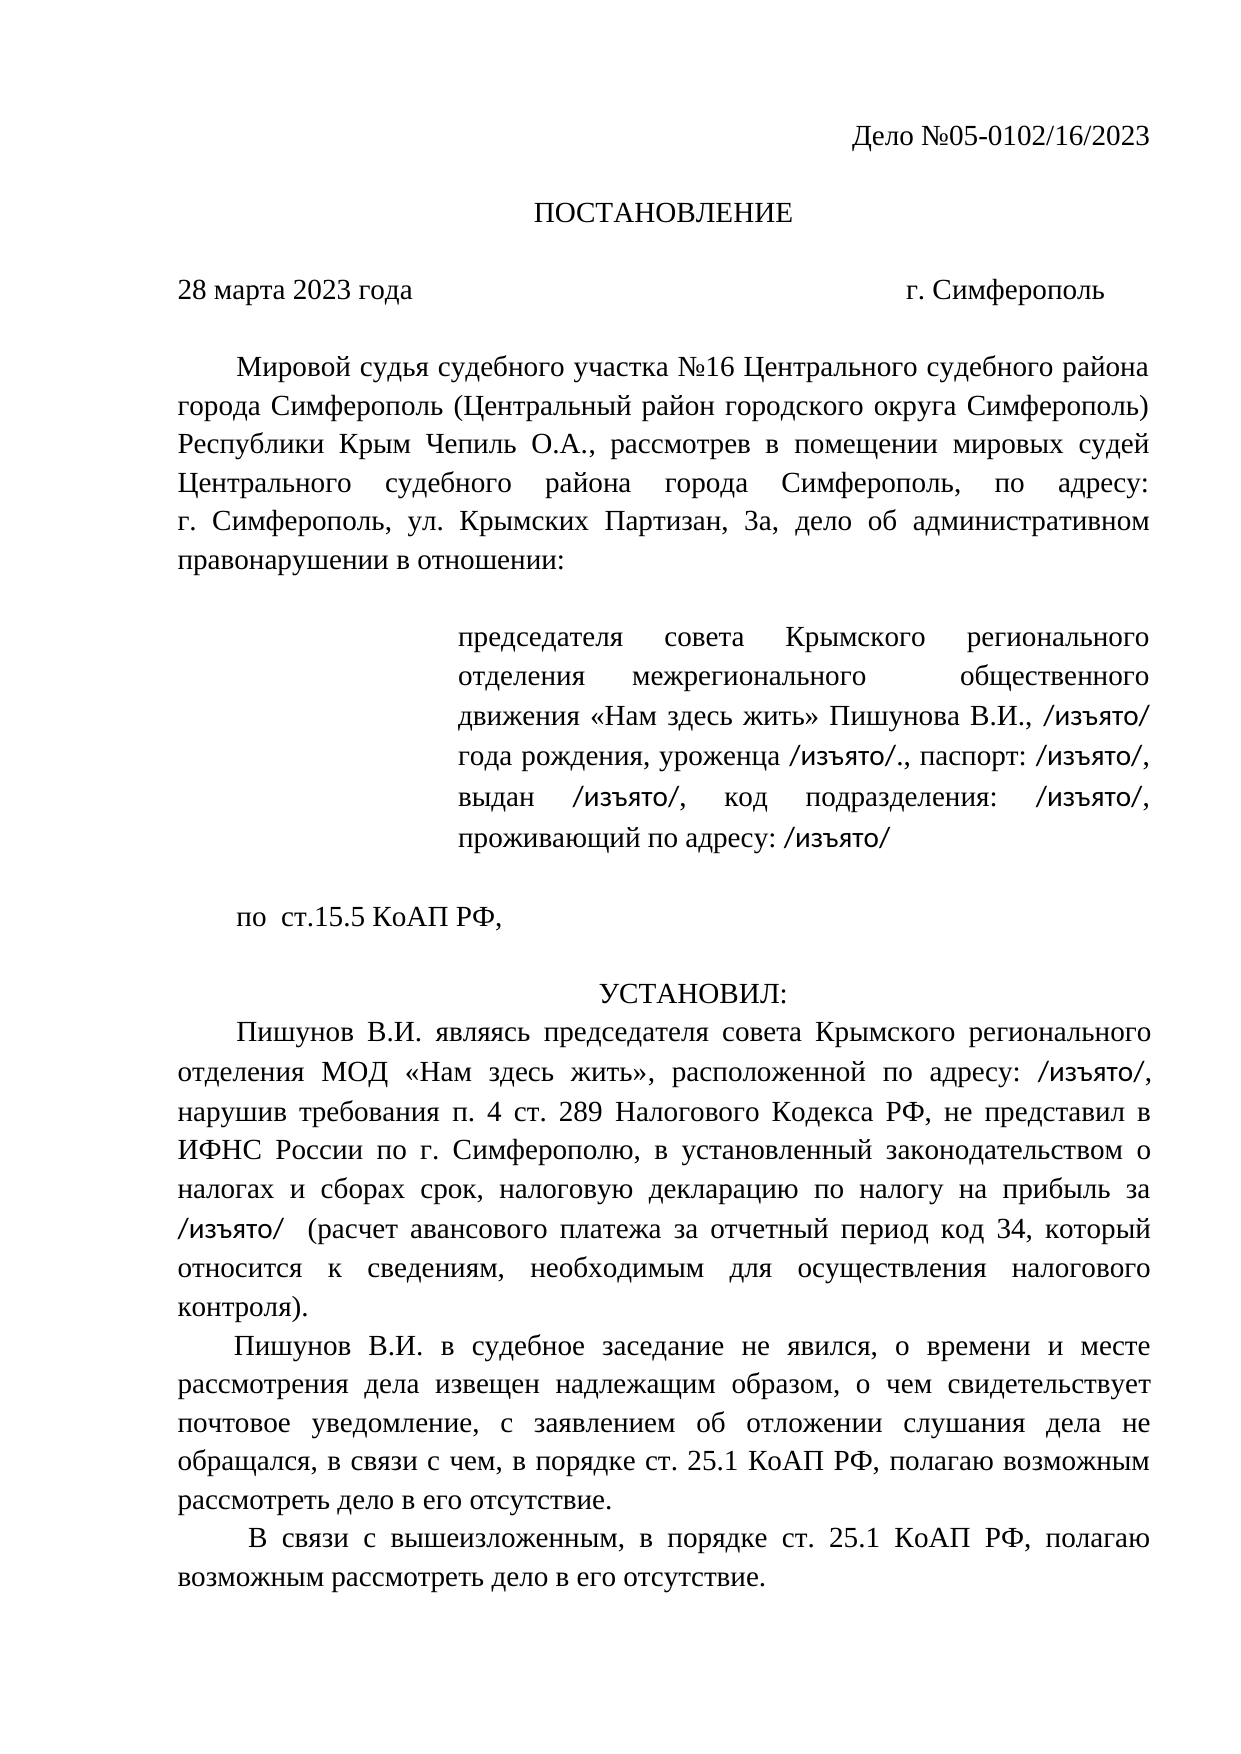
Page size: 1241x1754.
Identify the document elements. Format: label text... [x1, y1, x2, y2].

text Дело №05-0102/16/2023 [177, 118, 1150, 152]
text председателя совета Крымского регионального отделения межрегионального общественного движения «Нам здесь жить» Пишунова В.И., /изъято/ года рождения, уроженца /изъято/., паспорт: /изъято/, выдан /изъято/, код подразделения: /изъято/, проживающий по адресу: /изъято/ [458, 619, 1150, 855]
text по ст.15.5 КоАП РФ, [177, 899, 1150, 932]
text 28 марта 2023 года г. Симферополь [177, 272, 1150, 306]
text УСТАНОВИЛ: [177, 976, 1150, 1009]
text В связи с вышеизложенным, в порядке ст. 25.1 КоАП РФ, полагаю возможным рассмотреть дело в его отсутствие. [177, 1520, 1152, 1592]
text ПОСТАНОВЛЕНИЕ [177, 195, 1150, 229]
text Пишунов В.И. в судебное заседание не явился, о времени и месте рассмотрения дела извещен надлежащим образом, о чем свидетельствует почтовое уведомление, с заявлением об отложении слушания дела не обращался, в связи с чем, в порядке ст. 25.1 КоАП РФ, полагаю возможным рассмотреть дело в его отсутствие. [177, 1328, 1152, 1515]
text Мировой судья судебного участка №16 Центрального судебного района города Симферополь (Центральный район городского округа Симферополь) Республики Крым Чепиль О.А., рассмотрев в помещении мировых судей Центрального судебного района города Симферополь, по адресу: г. Симферополь, ул. Крымских Партизан, 3а, дело об административном правонарушении в отношении: [177, 349, 1150, 576]
text Пишунов В.И. являясь председателя совета Крымского регионального отделения МОД «Нам здесь жить», расположенной по адресу: /изъято/, нарушив требования п. 4 ст. 289 Налогового Кодекса РФ, не представил в ИФНС России по г. Симферополю, в установленный законодательством о налогах и сборах срок, налоговую декларацию по налогу на прибыль за /изъято/ (расчет авансового платежа за отчетный период код 34, который относится к сведениям, необходимым для осуществления налогового контроля). [177, 1014, 1152, 1323]
